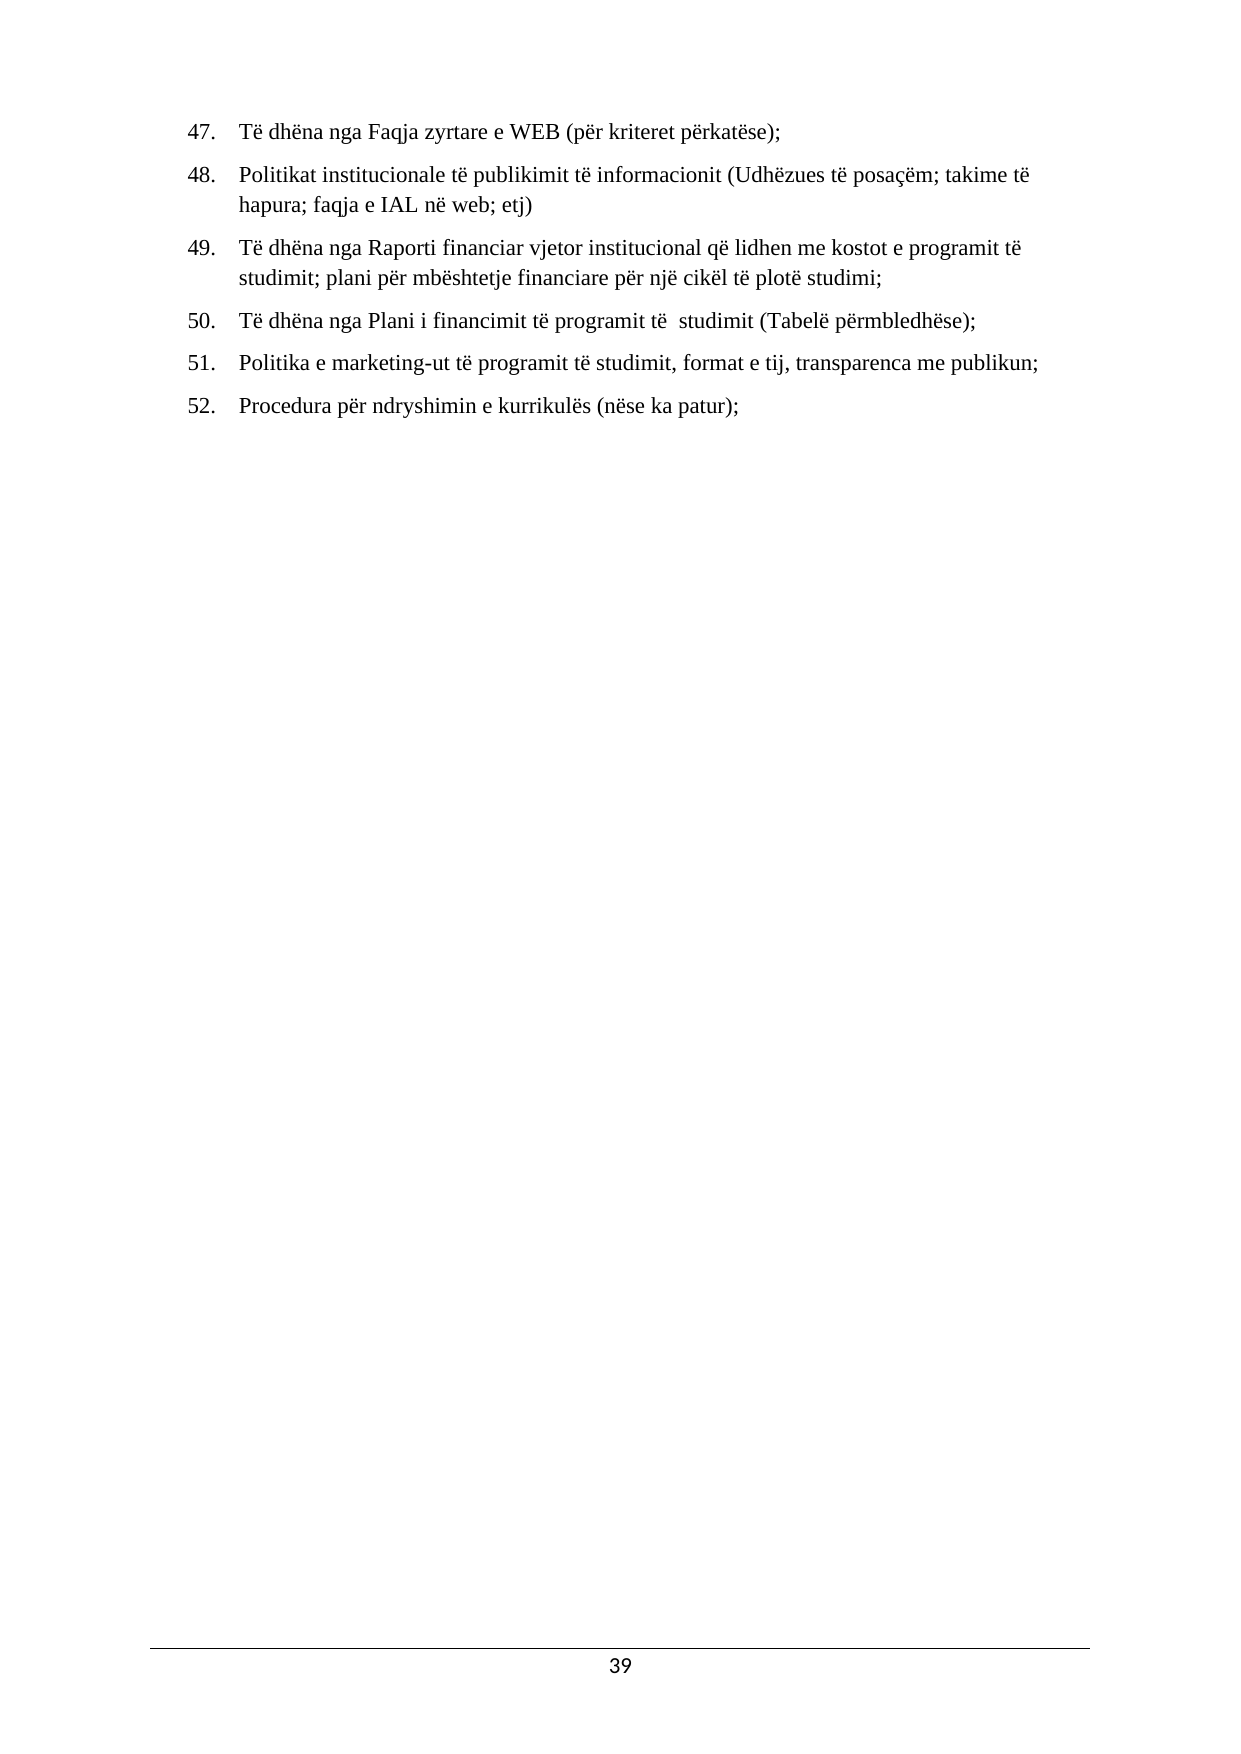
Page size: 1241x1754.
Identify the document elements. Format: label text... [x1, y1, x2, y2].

list Të dhëna nga Raporti financiar vjetor institucional që lidhen me kostot e programit të studimit; plani për mbështetje financiare për një cikël të plotë studimi; [187, 234, 1090, 290]
list Të dhëna nga Faqja zyrtare e WEB (për kriteret përkatëse); [187, 118, 1090, 144]
list Politikat institucionale të publikimit të informacionit (Udhëzues të posaçëm; takime të hapura; faqja e IAL në web; etj) [187, 161, 1090, 217]
list Procedura për ndryshimin e kurrikulës (nëse ka patur); [187, 392, 1090, 418]
list Politika e marketing-ut të programit të studimit, format e tij, transparenca me publikun; [187, 349, 1090, 376]
list Të dhëna nga Plani i financimit të programit të studimit (Tabelë përmbledhëse); [187, 307, 1090, 333]
